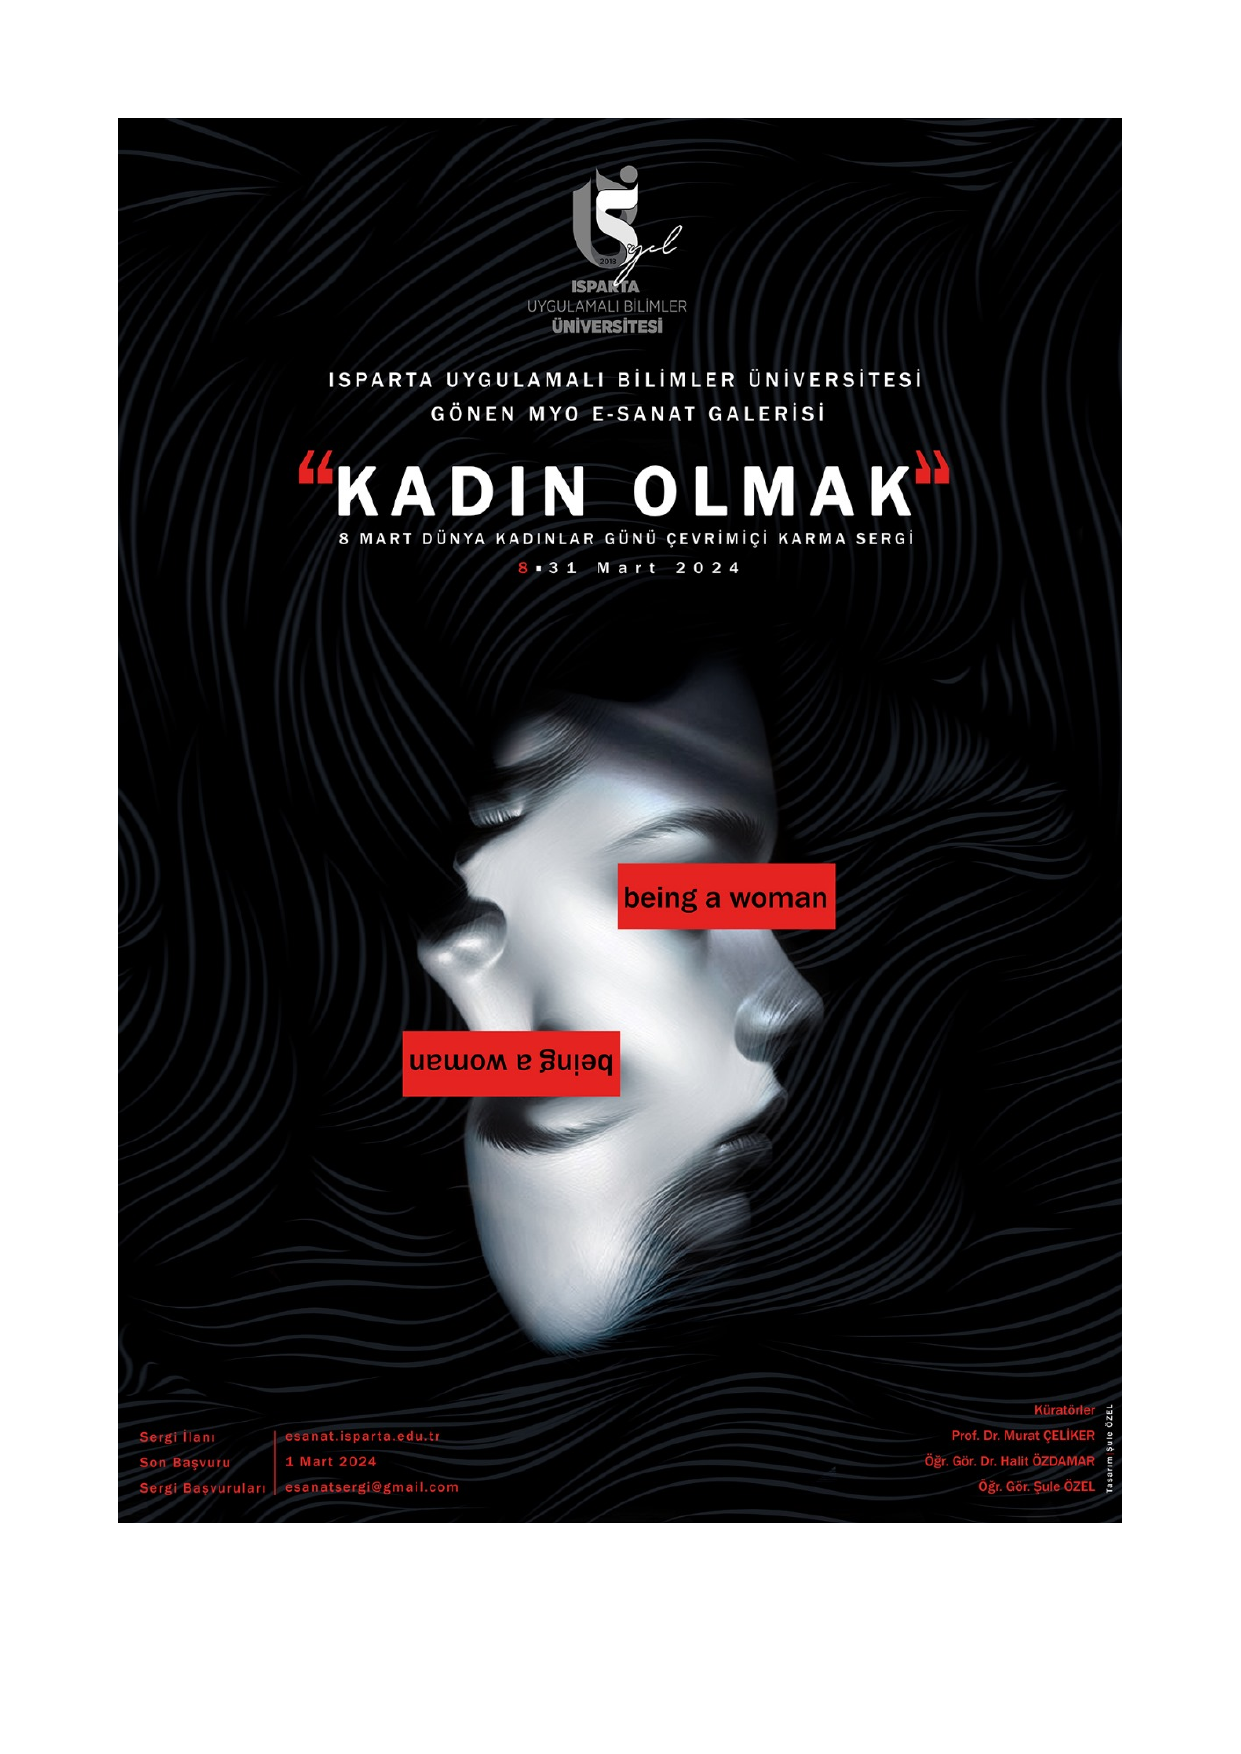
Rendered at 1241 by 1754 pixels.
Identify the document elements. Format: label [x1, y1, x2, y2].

picture [118, 118, 1122, 1523]
